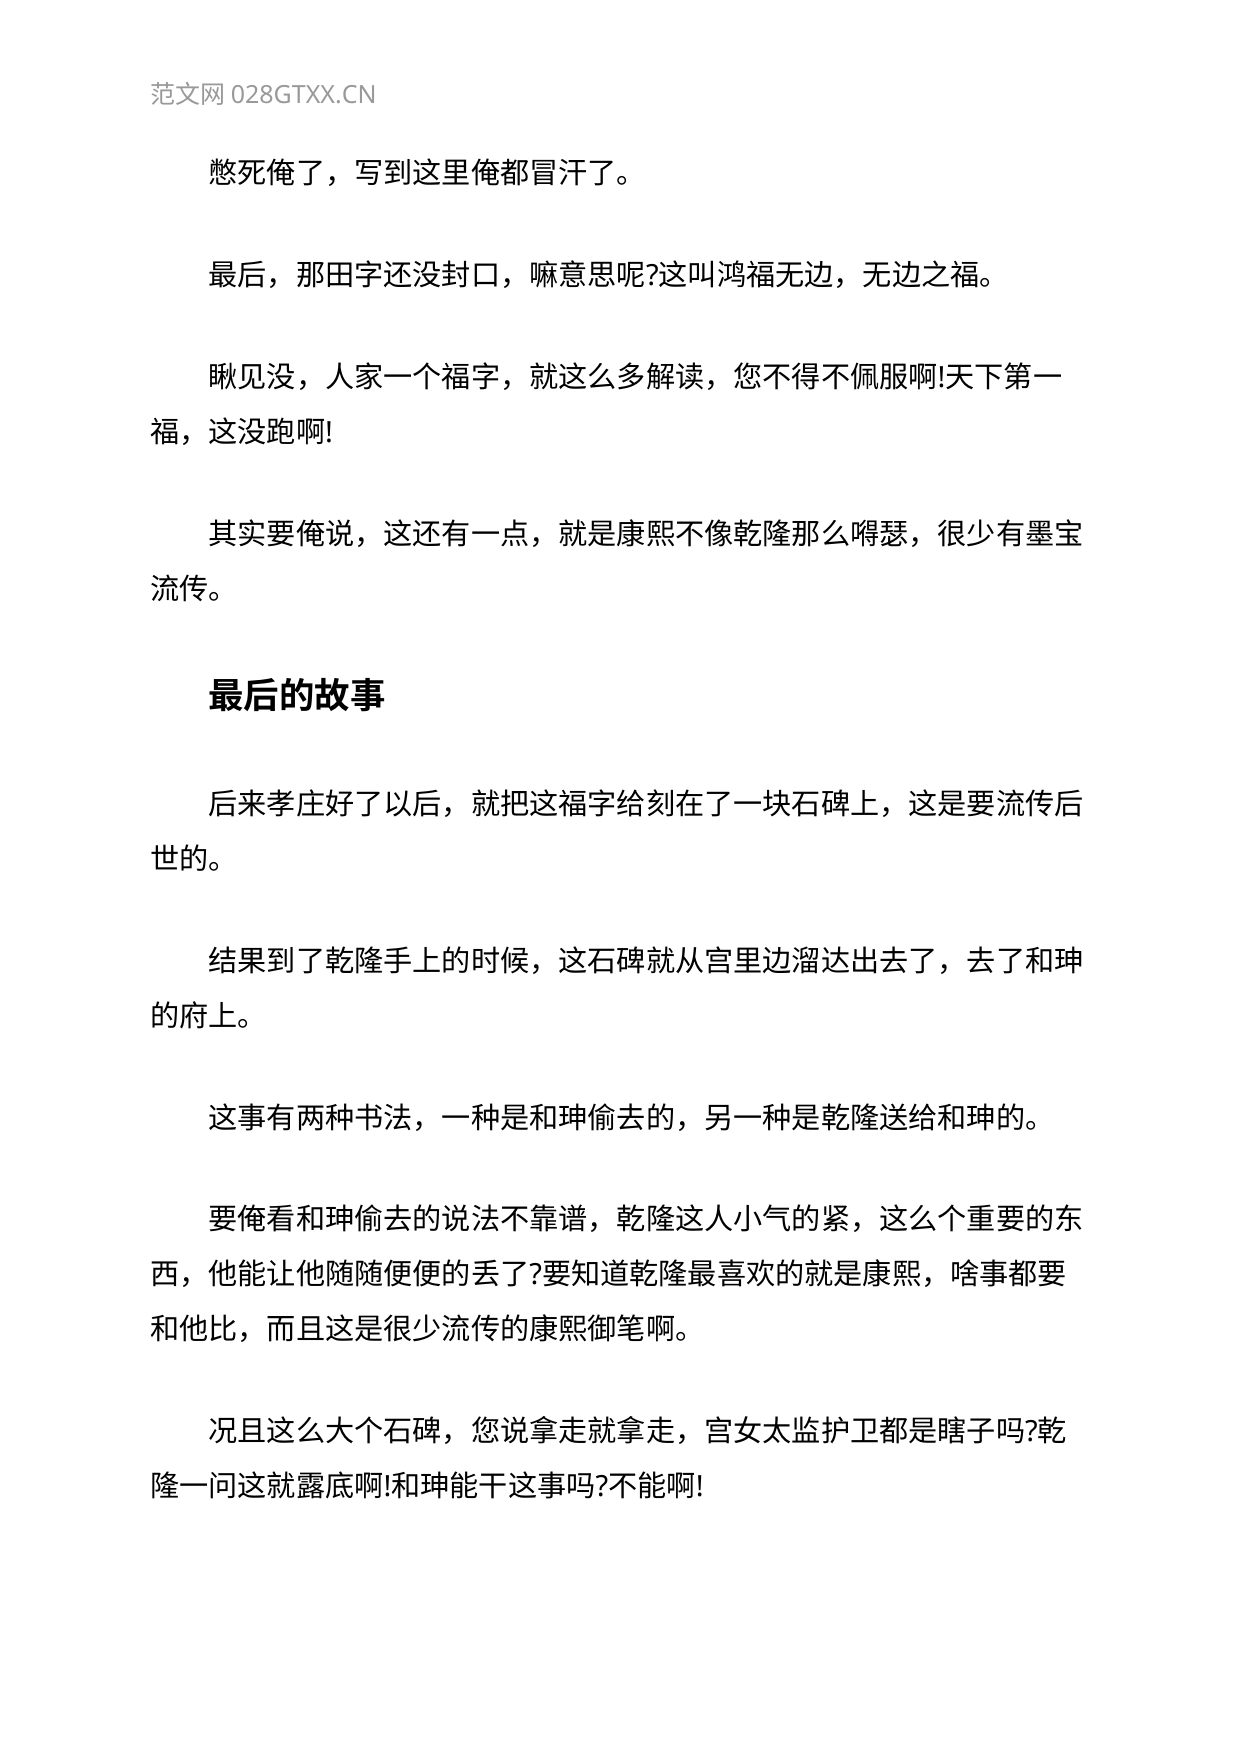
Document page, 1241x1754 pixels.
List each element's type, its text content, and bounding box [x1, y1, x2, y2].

text 瞅见没，人家一个福字，就这么多解读，您不得不佩服啊!天下第一福，这没跑啊! [150, 354, 1090, 451]
text 其实要俺说，这还有一点，就是康熙不像乾隆那么嘚瑟，很少有墨宝流传。 [150, 511, 1090, 608]
text 况且这么大个石碑，您说拿走就拿走，宫女太监护卫都是瞎子吗?乾隆一问这就露底啊!和珅能干这事吗?不能啊! [150, 1408, 1090, 1505]
text 最后，那田字还没封口，嘛意思呢?这叫鸿福无边，无边之福。 [150, 252, 1090, 294]
text 结果到了乾隆手上的时候，这石碑就从宫里边溜达出去了，去了和珅的府上。 [150, 937, 1090, 1035]
text 最后的故事 [150, 667, 1090, 719]
text 这事有两种书法，一种是和珅偷去的，另一种是乾隆送给和珅的。 [150, 1094, 1090, 1136]
text 憋死俺了，写到这里俺都冒汗了。 [150, 150, 1090, 192]
text 要俺看和珅偷去的说法不靠谱，乾隆这人小气的紧，这么个重要的东西，他能让他随随便便的丢了?要知道乾隆最喜欢的就是康熙，啥事都要和他比，而且这是很少流传的康熙御笔啊。 [150, 1196, 1090, 1348]
text 后来孝庄好了以后，就把这福字给刻在了一块石碑上，这是要流传后世的。 [150, 781, 1090, 878]
